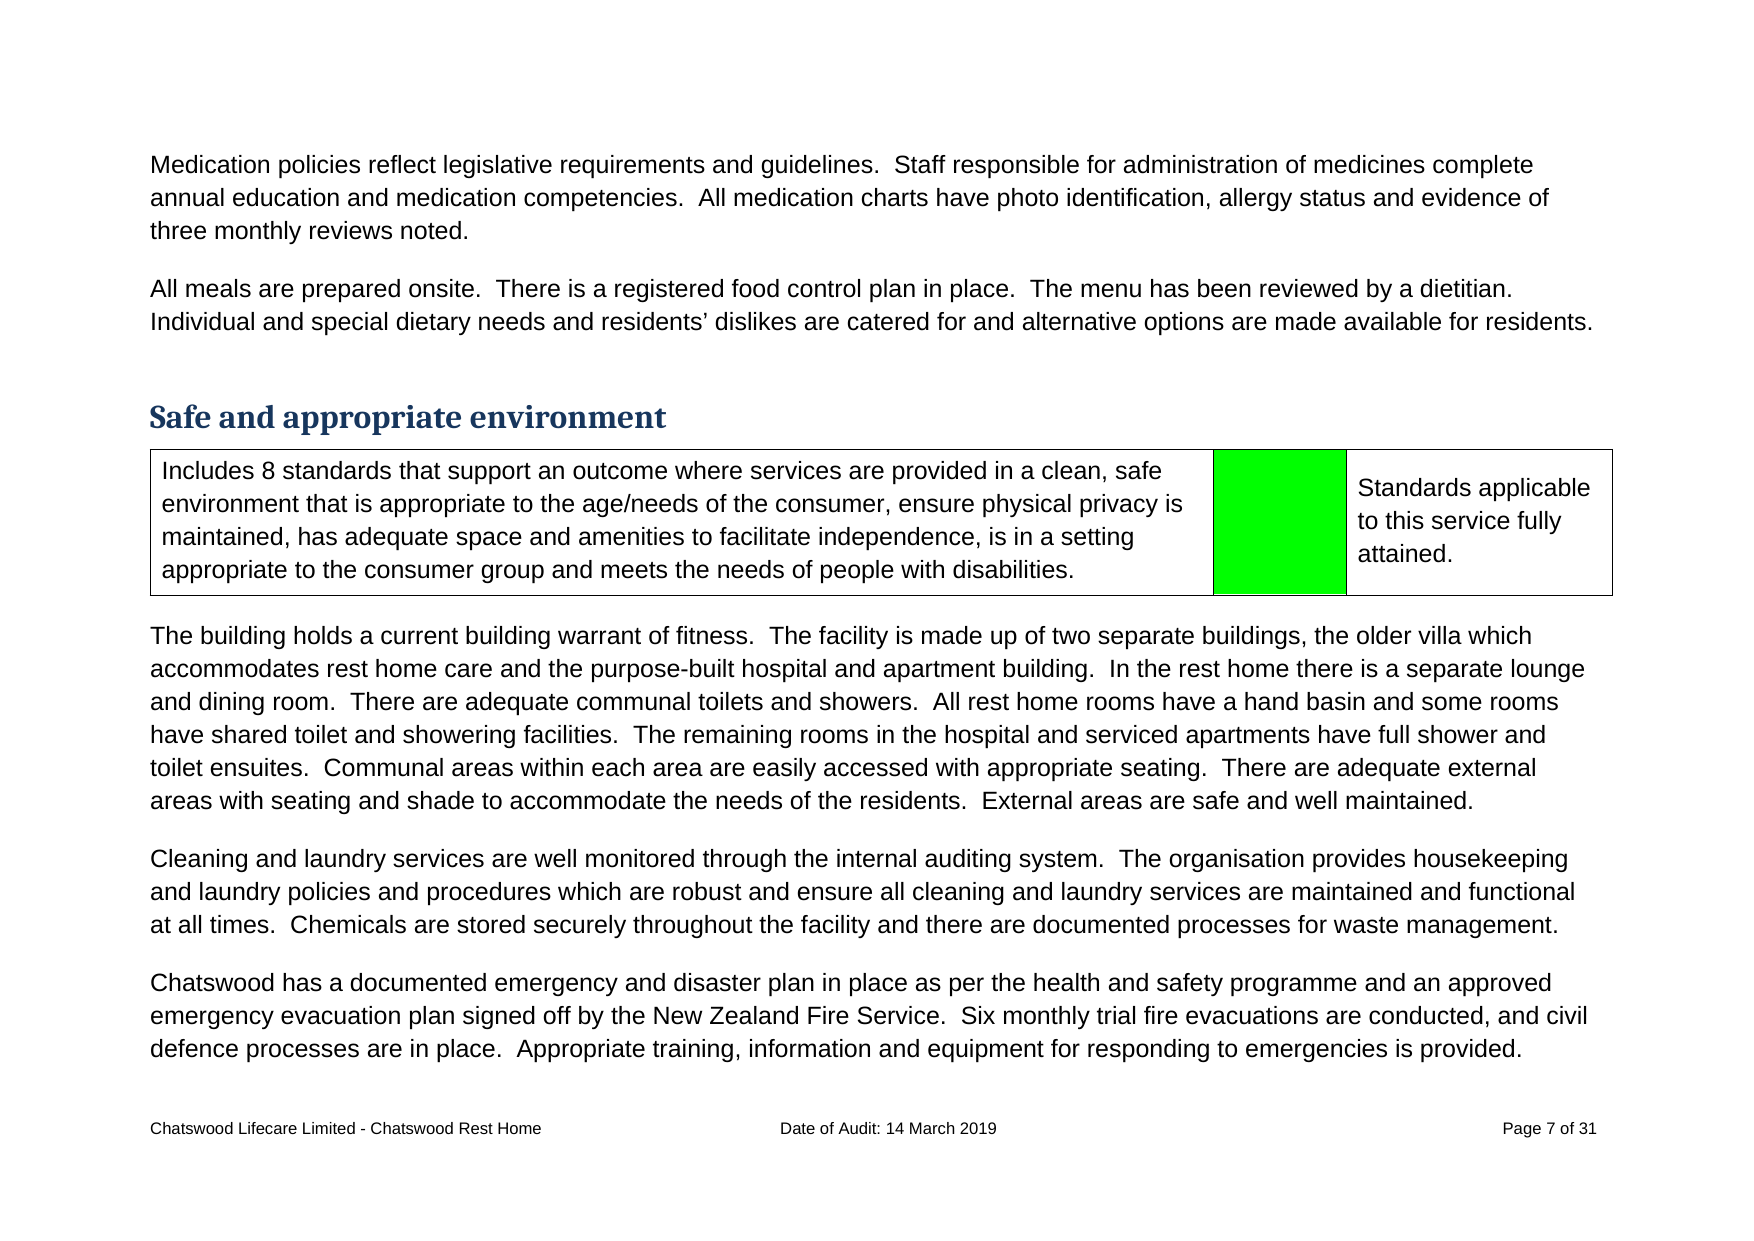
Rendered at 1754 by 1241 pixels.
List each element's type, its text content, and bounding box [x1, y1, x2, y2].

text Chatswood has a documented emergency and disaster plan in place as per the health and safety programme and an approved emergency evacuation plan signed off by the New Zealand Fire Service. Six monthly trial fire evacuations are conducted, and civil defence processes are in place. Appropriate training, information and equipment for responding to emergencies is provided. [150, 968, 1604, 1063]
text The building holds a current building warrant of fitness. The facility is made up of two separate buildings, the older villa which accommodates rest home care and the purpose-built hospital and apartment building. In the rest home there is a separate lounge and dining room. There are adequate communal toilets and showers. All rest home rooms have a hand basin and some rooms have shared toilet and showering facilities. The remaining rooms in the hospital and serviced apartments have full shower and toilet ensuites. Communal areas within each area are easily accessed with appropriate seating. There are adequate external areas with seating and shade to accommodate the needs of the residents. External areas are safe and well maintained. [150, 621, 1604, 814]
subtitle Safe and appropriate environment [150, 398, 1604, 436]
table_header Includes 8 standards that support an outcome where services are provided in a clean, safe environment that is appropriate to the age/needs of the consumer, ensure physical privacy is maintained, has adequate space and amenities to facilitate independence, is in a setting appropriate to the consumer group and meets the needs of people with disabilities. [151, 450, 1213, 594]
text All meals are prepared onsite. There is a registered food control plan in place. The menu has been reviewed by a dietitian. Individual and special dietary needs and residents’ dislikes are catered for and alternative options are made available for residents. [150, 274, 1604, 336]
text Medication policies reflect legislative requirements and guidelines. Staff responsible for administration of medicines complete annual education and medication competencies. All medication charts have photo identification, allergy status and evidence of three monthly reviews noted. [150, 150, 1604, 245]
table_header Standards applicable to this service fully attained. [1347, 450, 1612, 594]
table_header [1214, 450, 1346, 594]
text Cleaning and laundry services are well monitored through the internal auditing system. The organisation provides housekeeping and laundry policies and procedures which are robust and ensure all cleaning and laundry services are maintained and functional at all times. Chemicals are stored securely throughout the facility and there are documented processes for waste management. [150, 844, 1604, 938]
